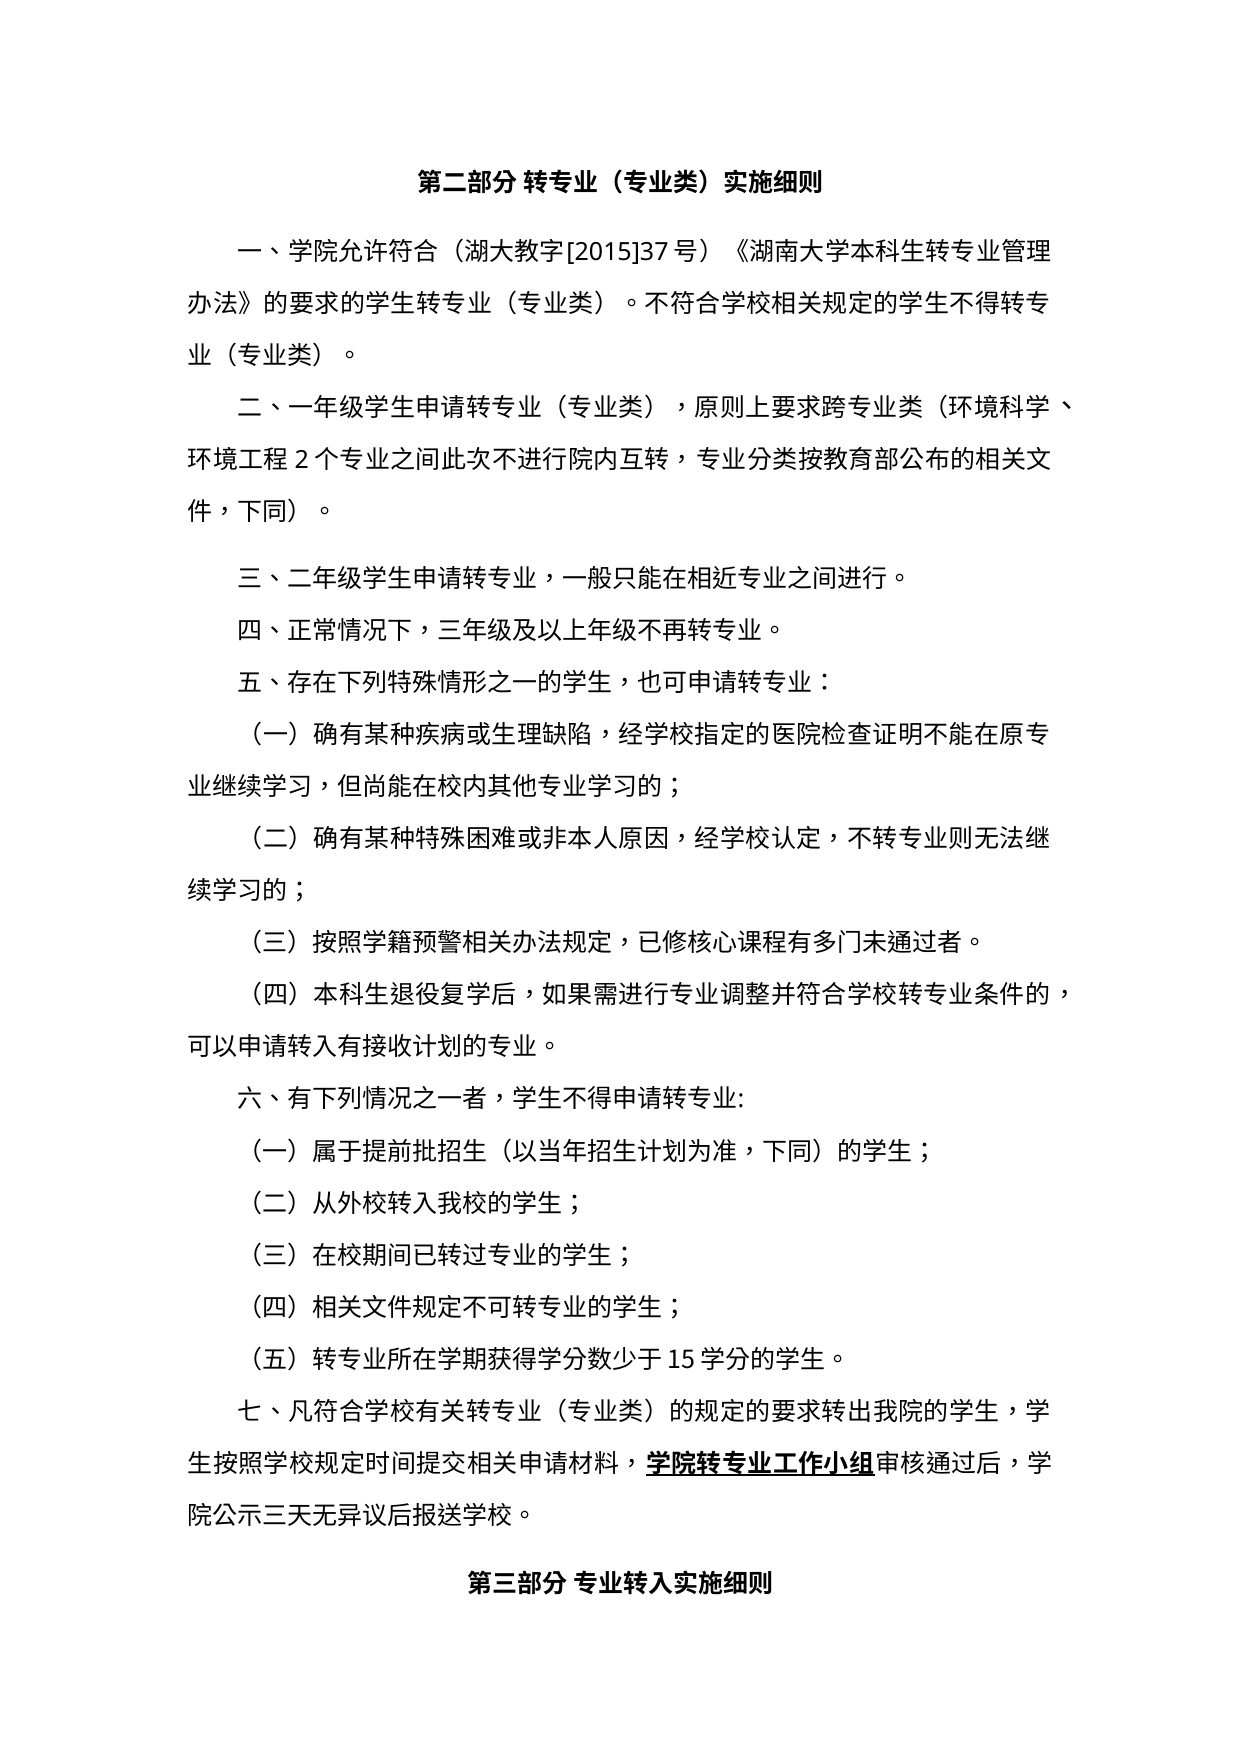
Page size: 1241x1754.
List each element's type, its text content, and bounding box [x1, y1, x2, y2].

text 一、学院允许符合（湖大教字[2015]37号）《湖南大学本科生转专业管理办法》的要求的学生转专业（专业类）。不符合学校相关规定的学生不得转专业（专业类）。 [187, 218, 1053, 374]
text （四）相关文件规定不可转专业的学生； [187, 1274, 1053, 1327]
text 六、有下列情况之一者，学生不得申请转专业: [187, 1066, 1053, 1118]
text （三）按照学籍预警相关办法规定，已修核心课程有多门未通过者。 [187, 910, 1053, 962]
text 四、正常情况下，三年级及以上年级不再转专业。 [187, 597, 1053, 649]
text （二）确有某种特殊困难或非本人原因，经学校认定，不转专业则无法继续学习的； [187, 806, 1053, 910]
text 二、一年级学生申请转专业（专业类），原则上要求跨专业类（环境科学、环境工程2个专业之间此次不进行院内互转，专业分类按教育部公布的相关文件，下同）。 [187, 374, 1053, 531]
text （一）确有某种疾病或生理缺陷，经学校指定的医院检查证明不能在原专业继续学习，但尚能在校内其他专业学习的； [187, 702, 1053, 806]
text 七、凡符合学校有关转专业（专业类）的规定的要求转出我院的学生，学生按照学校规定时间提交相关申请材料，学院转专业工作小组审核通过后，学院公示三天无异议后报送学校。 [187, 1379, 1053, 1535]
text （三）在校期间已转过专业的学生； [187, 1222, 1053, 1274]
text （四）本科生退役复学后，如果需进行专业调整并符合学校转专业条件的，可以申请转入有接收计划的专业。 [187, 962, 1053, 1066]
text 第三部分 专业转入实施细则 [187, 1551, 1053, 1603]
text 三、二年级学生申请转专业，一般只能在相近专业之间进行。 [187, 545, 1053, 597]
text （二）从外校转入我校的学生； [187, 1170, 1053, 1222]
text （五）转专业所在学期获得学分数少于15学分的学生。 [187, 1327, 1053, 1379]
text 第二部分 转专业（专业类）实施细则 [187, 150, 1053, 202]
text （一）属于提前批招生（以当年招生计划为准，下同）的学生； [187, 1118, 1053, 1170]
text 五、存在下列特殊情形之一的学生，也可申请转专业： [187, 649, 1053, 702]
